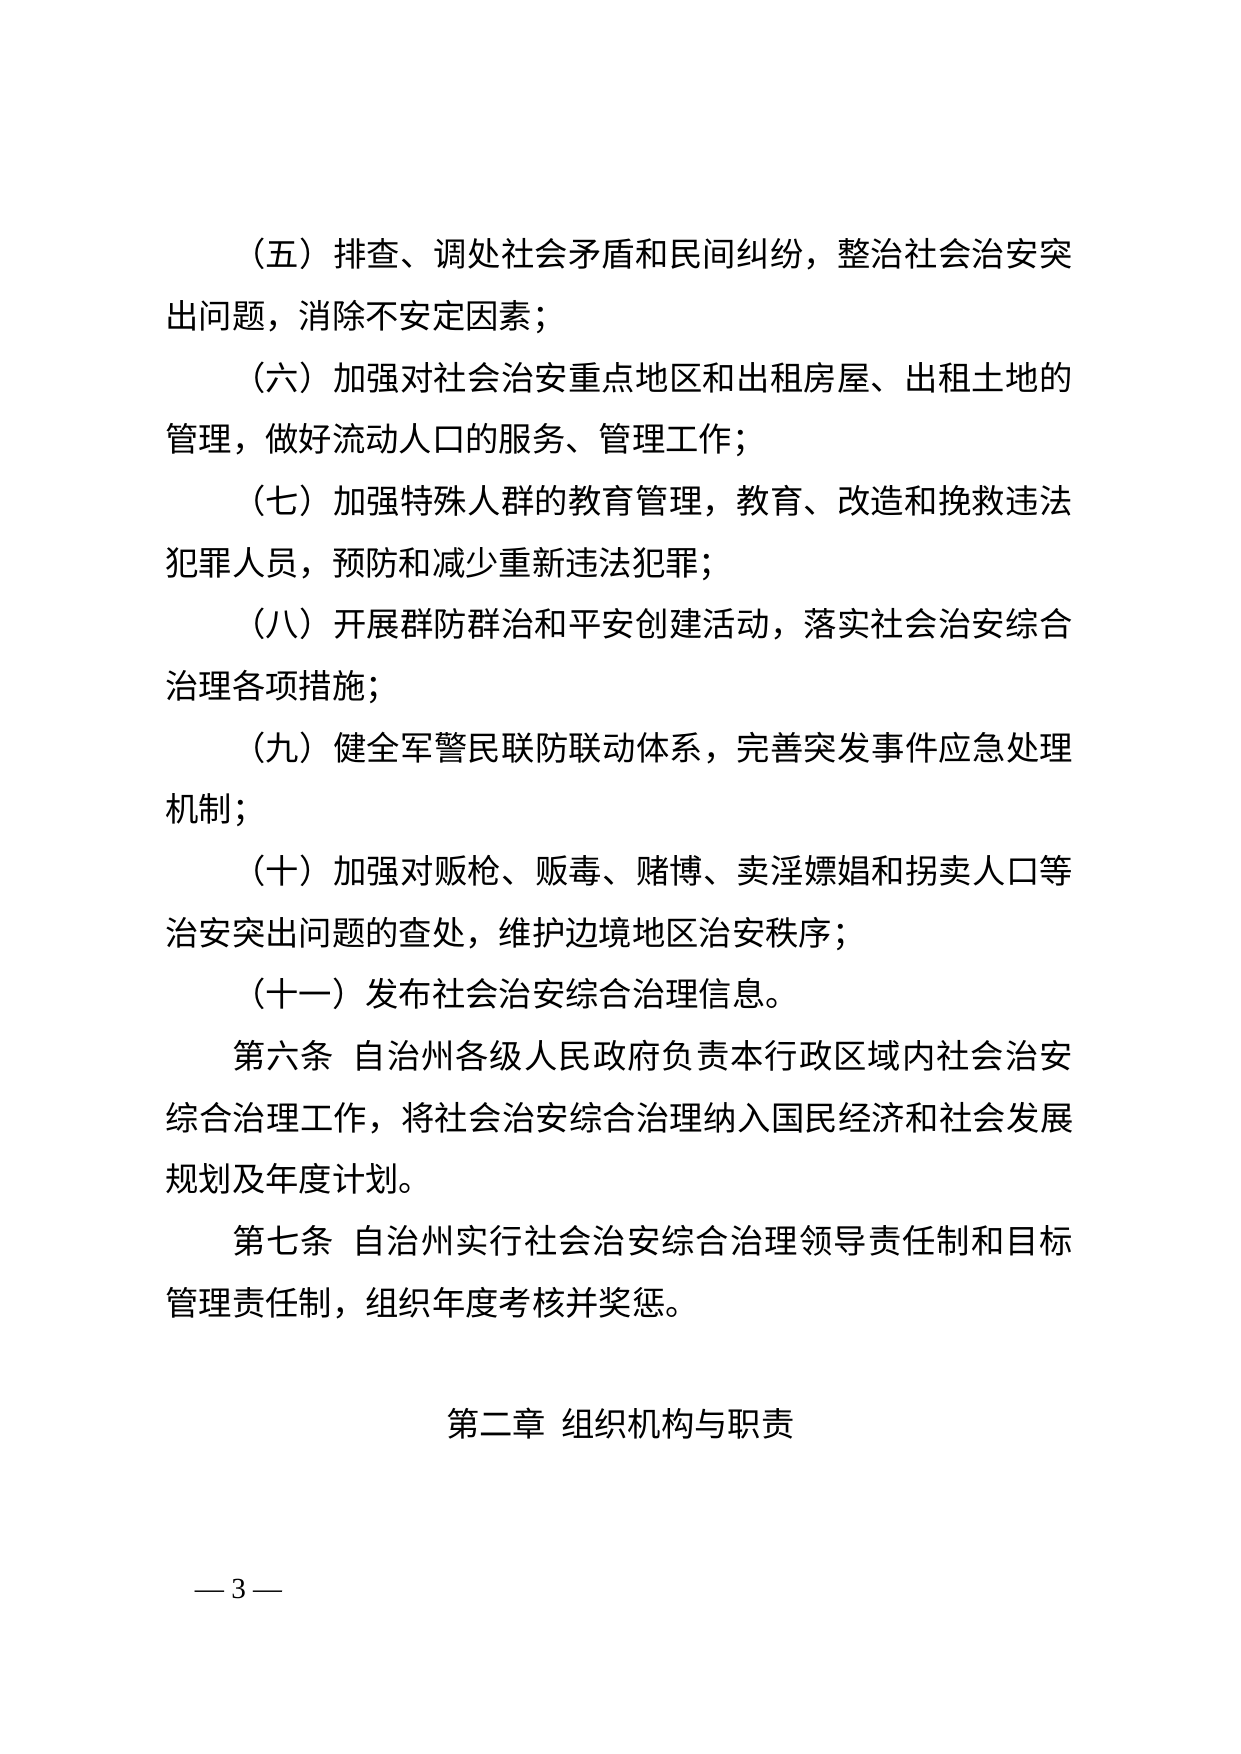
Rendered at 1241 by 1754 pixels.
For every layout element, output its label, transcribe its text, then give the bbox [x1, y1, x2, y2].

text （九）健全军警民联防联动体系，完善突发事件应急处理机制； [165, 711, 1075, 834]
text （十）加强对贩枪、贩毒、赌博、卖淫嫖娼和拐卖人口等治安突出问题的查处，维护边境地区治安秩序； [165, 834, 1075, 957]
text （十一）发布社会治安综合治理信息。 [165, 957, 1075, 1019]
text （六）加强对社会治安重点地区和出租房屋、出租土地的管理，做好流动人口的服务、管理工作； [165, 341, 1075, 464]
text 第六条 自治州各级人民政府负责本行政区域内社会治安综合治理工作，将社会治安综合治理纳入国民经济和社会发展规划及年度计划。 [165, 1019, 1075, 1204]
text （七）加强特殊人群的教育管理，教育、改造和挽救违法犯罪人员，预防和减少重新违法犯罪； [165, 464, 1075, 587]
text 第二章 组织机构与职责 [165, 1389, 1075, 1455]
text （八）开展群防群治和平安创建活动，落实社会治安综合治理各项措施； [165, 587, 1075, 711]
text （五）排查、调处社会矛盾和民间纠纷，整治社会治安突出问题，消除不安定因素； [165, 217, 1075, 341]
text 第七条 自治州实行社会治安综合治理领导责任制和目标管理责任制，组织年度考核并奖惩。 [165, 1204, 1075, 1327]
